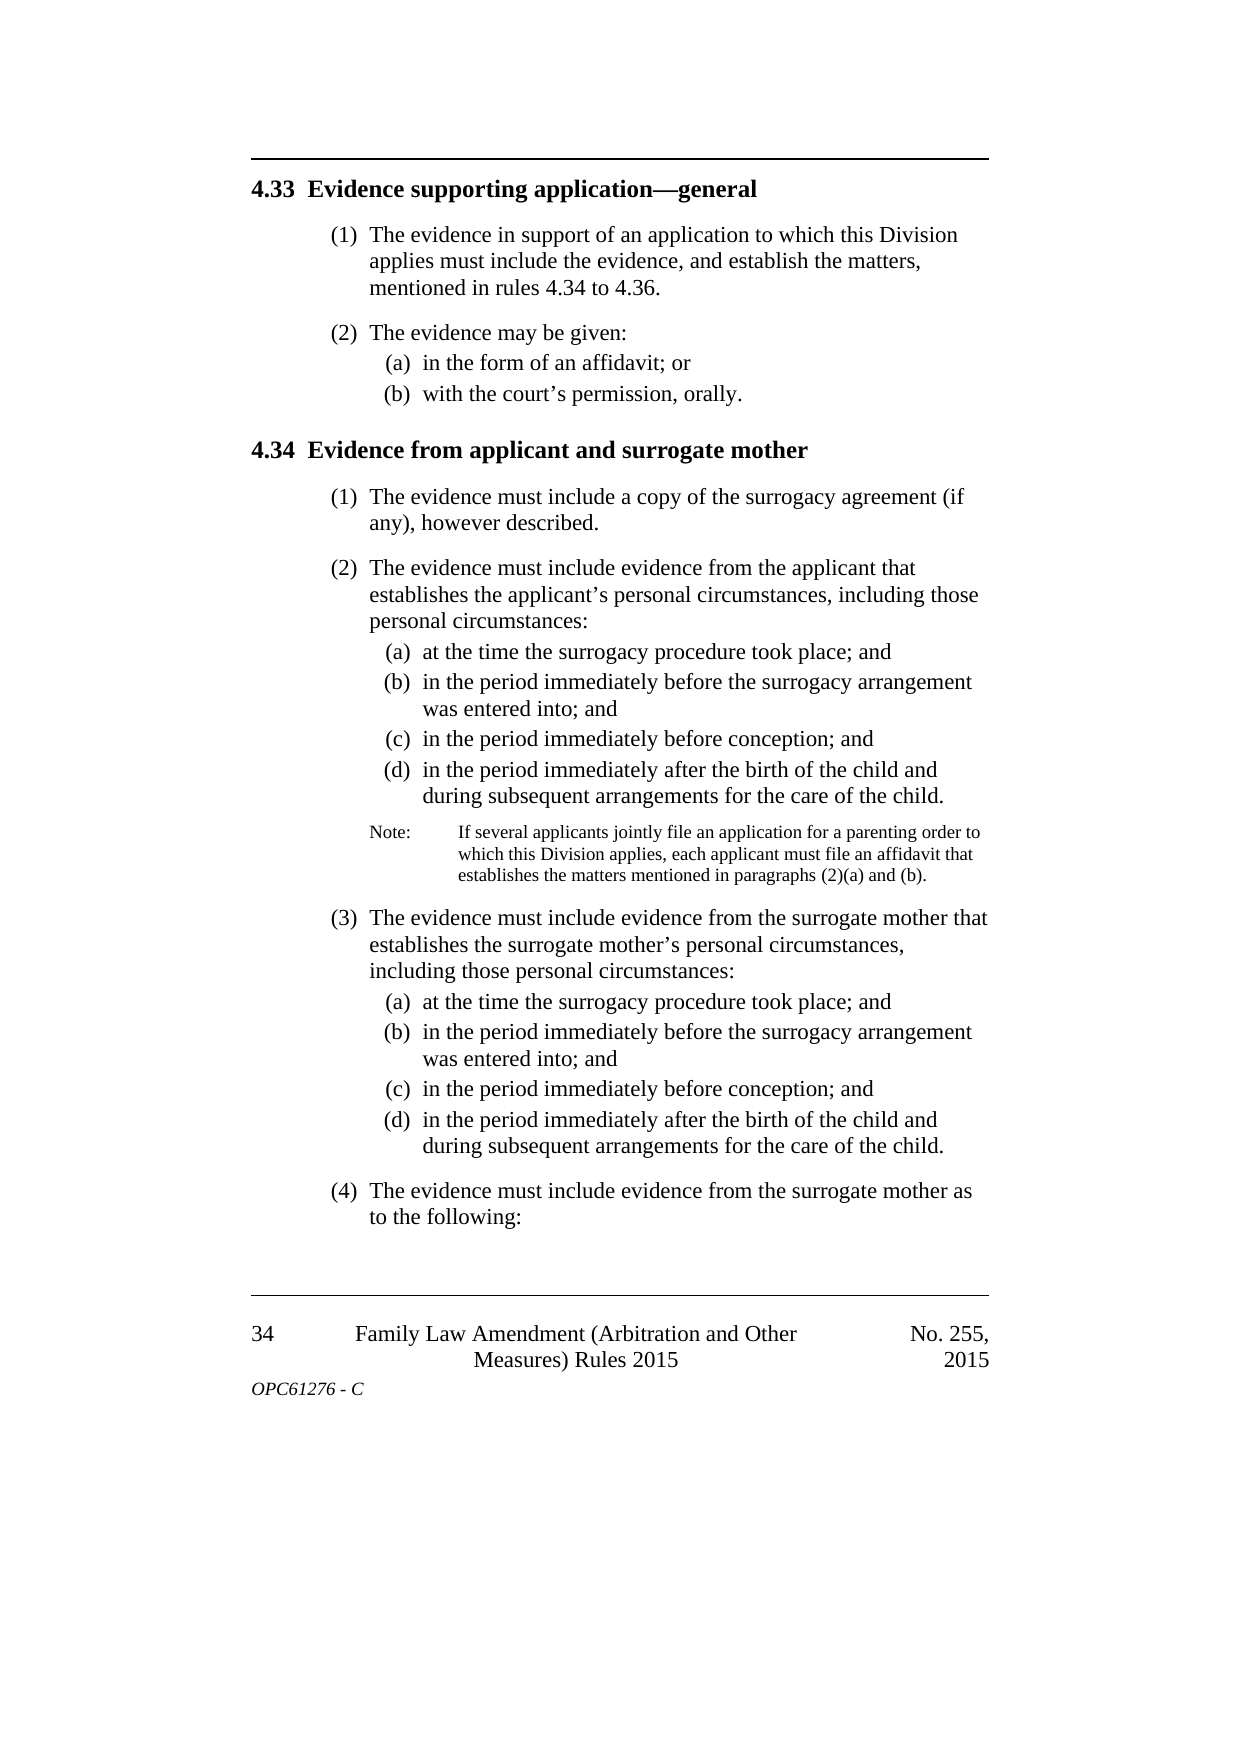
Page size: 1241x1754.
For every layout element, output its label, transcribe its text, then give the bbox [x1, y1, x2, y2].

text 4.34 Evidence from applicant and surrogate mother [251, 436, 989, 464]
text (a) at the time the surrogacy procedure took place; and [251, 988, 989, 1014]
text (b) in the period immediately before the surrogacy arrangement was entered into; and [251, 1018, 989, 1071]
text (b) in the period immediately before the surrogacy arrangement was entered into; and [251, 668, 989, 721]
text (1) The evidence must include a copy of the surrogacy agreement (if any), however described. [251, 483, 989, 536]
text (d) in the period immediately after the birth of the child and during subsequent arrangements for the care of the child. [251, 756, 989, 808]
text (3) The evidence must include evidence from the surrogate mother that establishes the surrogate mother’s personal circumstances, including those personal circumstances: [251, 904, 989, 983]
text (c) in the period immediately before conception; and [251, 725, 989, 751]
text (a) at the time the surrogacy procedure took place; and [251, 638, 989, 664]
text (d) in the period immediately after the birth of the child and during subsequent arrangements for the care of the child. [251, 1106, 989, 1158]
text (c) in the period immediately before conception; and [251, 1075, 989, 1101]
text (1) The evidence in support of an application to which this Division applies must include the evidence, and establish the matters, mentioned in rules 4.34 to 4.36. [251, 221, 989, 300]
text (b) with the court’s permission, orally. [251, 380, 989, 406]
text (4) The evidence must include evidence from the surrogate mother as to the following: [251, 1177, 989, 1230]
text (a) in the form of an affidavit; or [251, 349, 989, 376]
text Note: If several applicants jointly file an application for a parenting order to which this Division applies, each applicant must file an affidavit that establishes the matters mentioned in paragraphs (2)(a) and (b). [369, 821, 989, 886]
text (2) The evidence must include evidence from the applicant that establishes the applicant’s personal circumstances, including those personal circumstances: [251, 554, 989, 633]
text (2) The evidence may be given: [251, 319, 989, 345]
text 4.33 Evidence supporting application—general [251, 174, 989, 202]
